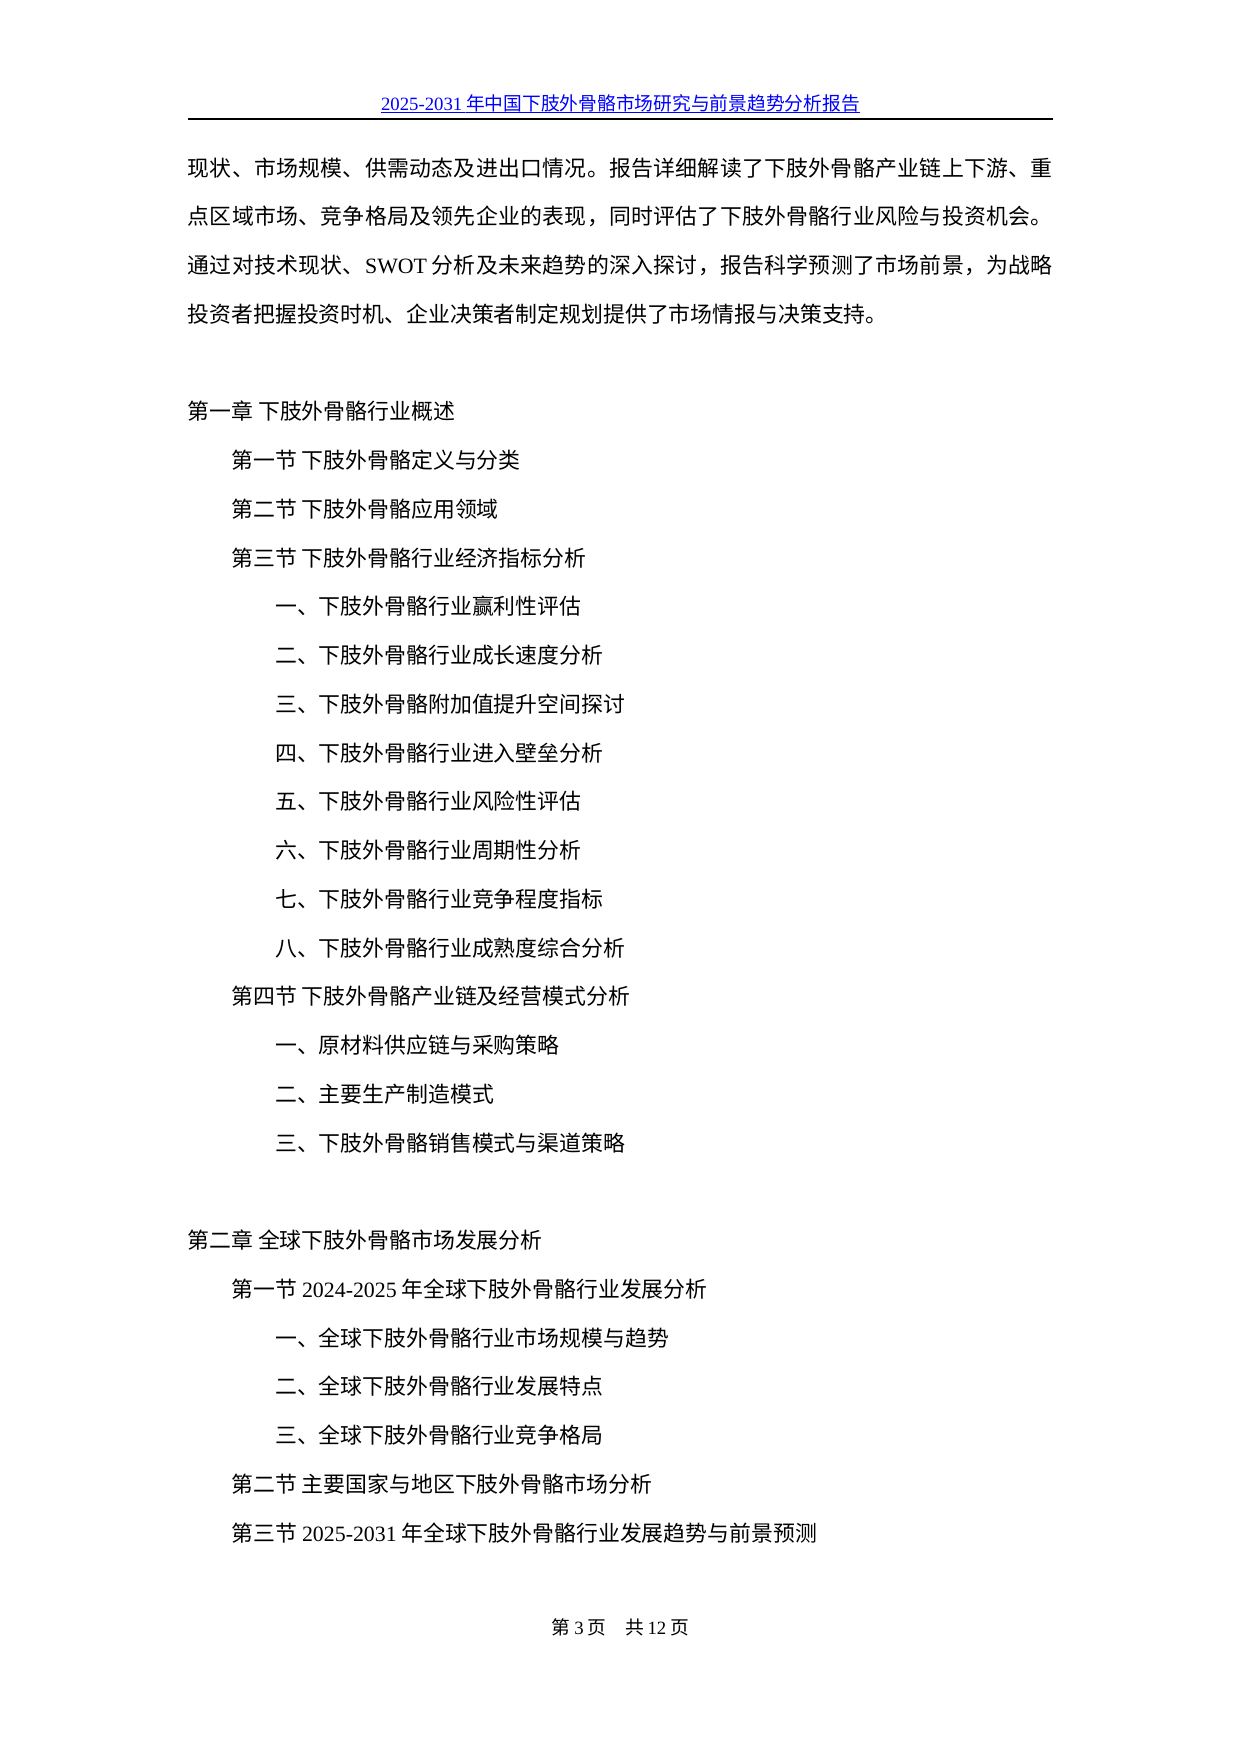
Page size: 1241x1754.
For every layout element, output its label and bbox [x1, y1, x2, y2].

text [187, 150, 1053, 1548]
